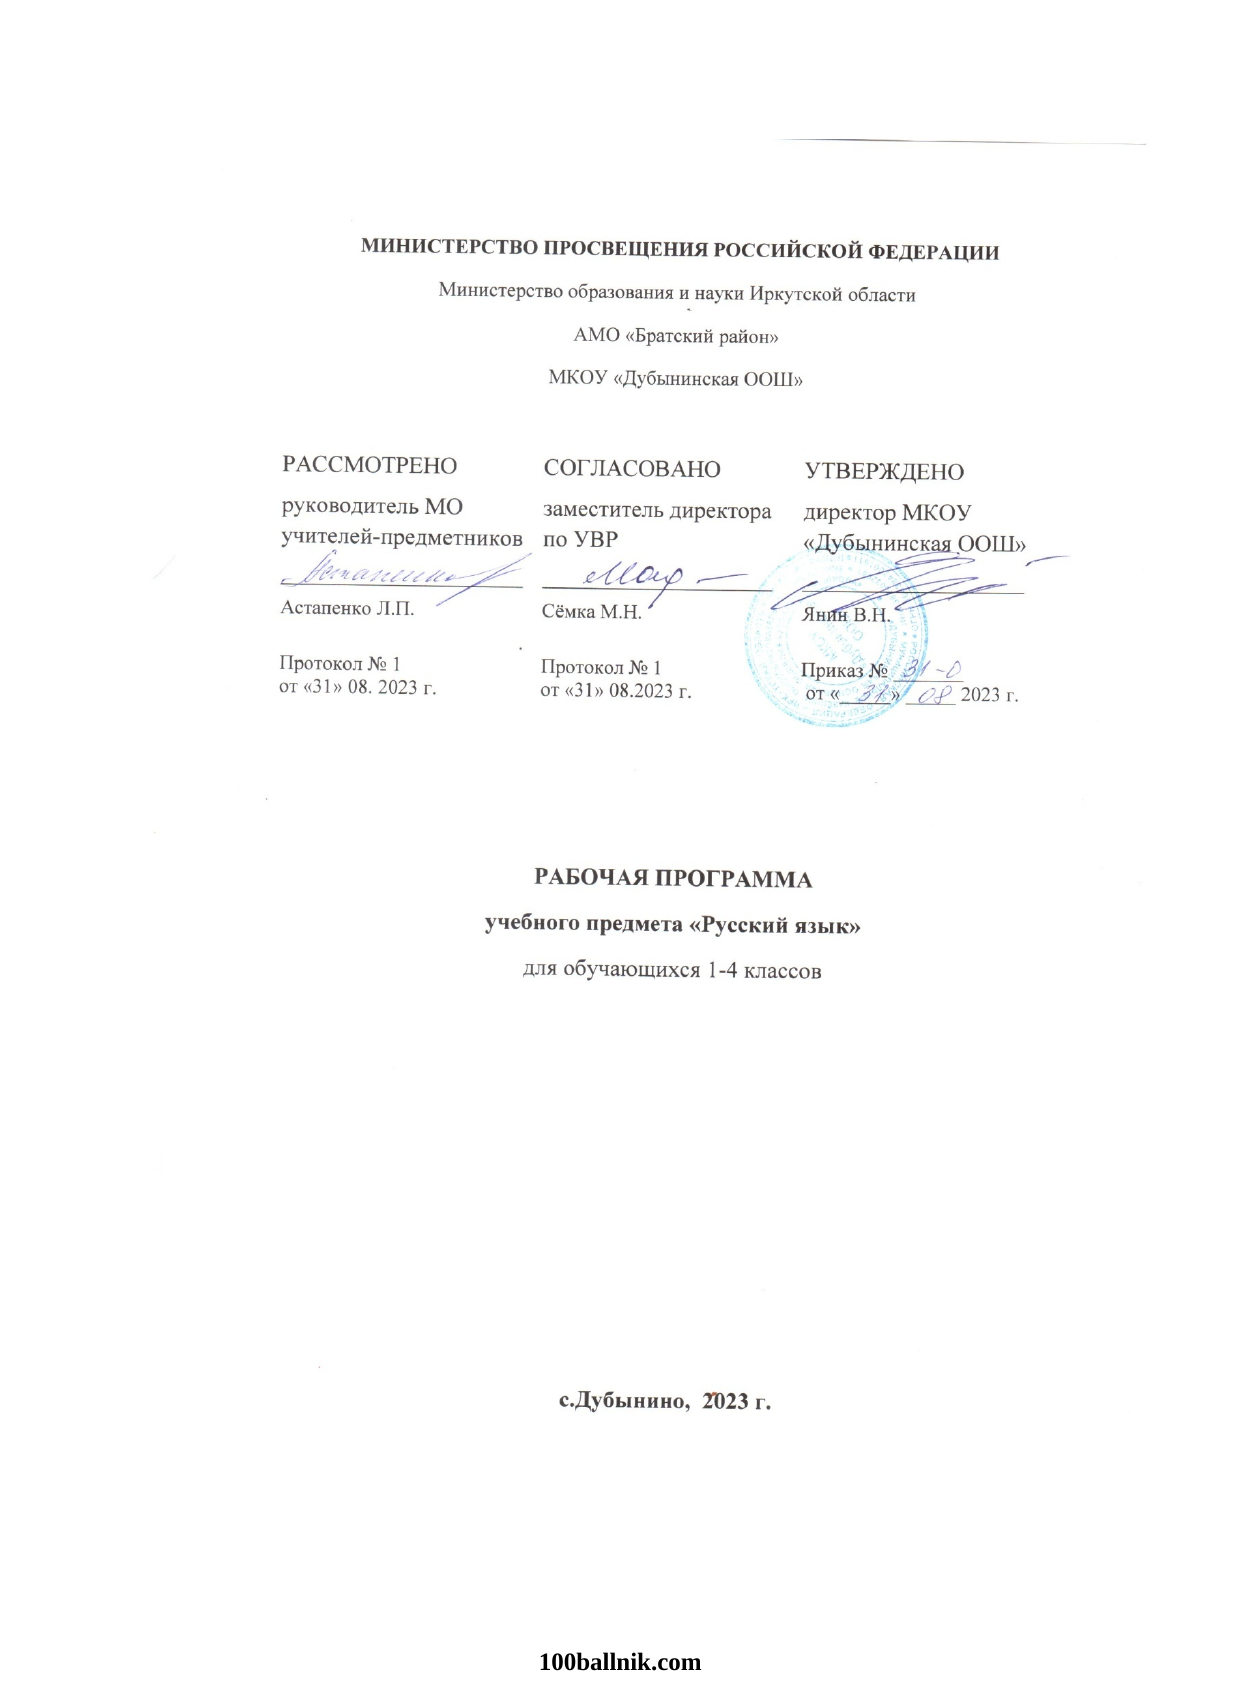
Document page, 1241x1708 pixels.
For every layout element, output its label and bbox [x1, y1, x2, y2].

picture [143, 139, 1164, 1543]
